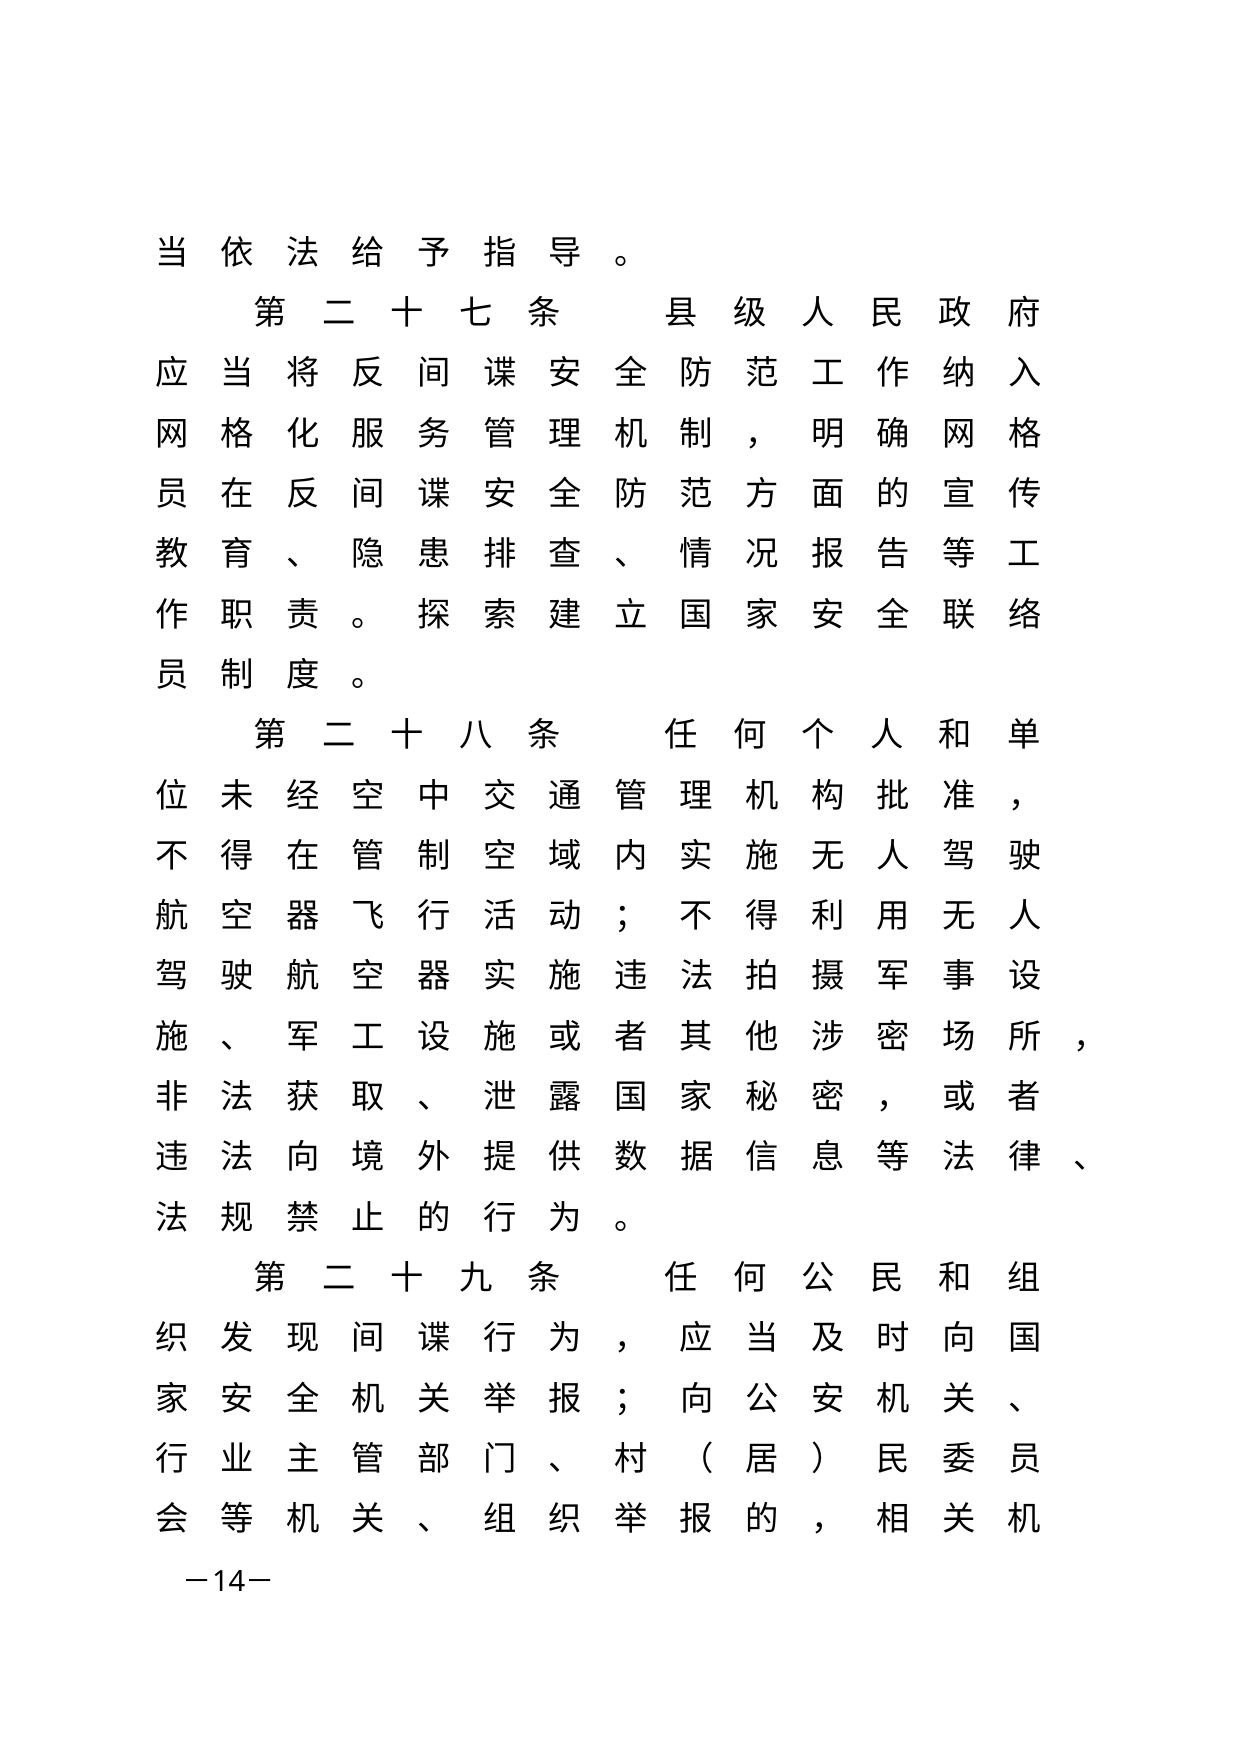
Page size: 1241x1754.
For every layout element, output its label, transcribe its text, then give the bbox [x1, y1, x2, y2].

text 第二十九条 任何公民和组织发现间谍行为，应当及时向国家安全机关举报；向公安机关、行业主管部门、村（居）民委员会等机关、组织举报的，相关机关、组织应当立即移送国家安全机关处理。 [155, 1245, 1073, 1546]
text 第二十八条 任何个人和单位未经空中交通管理机构批准，不得在管制空域内实施无人驾驶航空器飞行活动；不得利用无人驾驶航空器实施违法拍摄军事设施、军工设施或者其他涉密场所，非法获取、泄露国家秘密，或者违法向境外提供数据信息等法律、法规禁止的行为。 [155, 702, 1073, 1245]
text 第二十六条 驻外机构或者驻外人员的派出单位应当落实情况通报、反间谍技术防范、制定突发事件应急处置预案等反间谍安全防范措施，国家安全机关应当依法给予指导。 [155, 219, 1073, 280]
text 第二十七条 县级人民政府应当将反间谍安全防范工作纳入网格化服务管理机制，明确网格员在反间谍安全防范方面的宣传教育、隐患排查、情况报告等工作职责。探索建立国家安全联络员制度。 [155, 280, 1073, 702]
